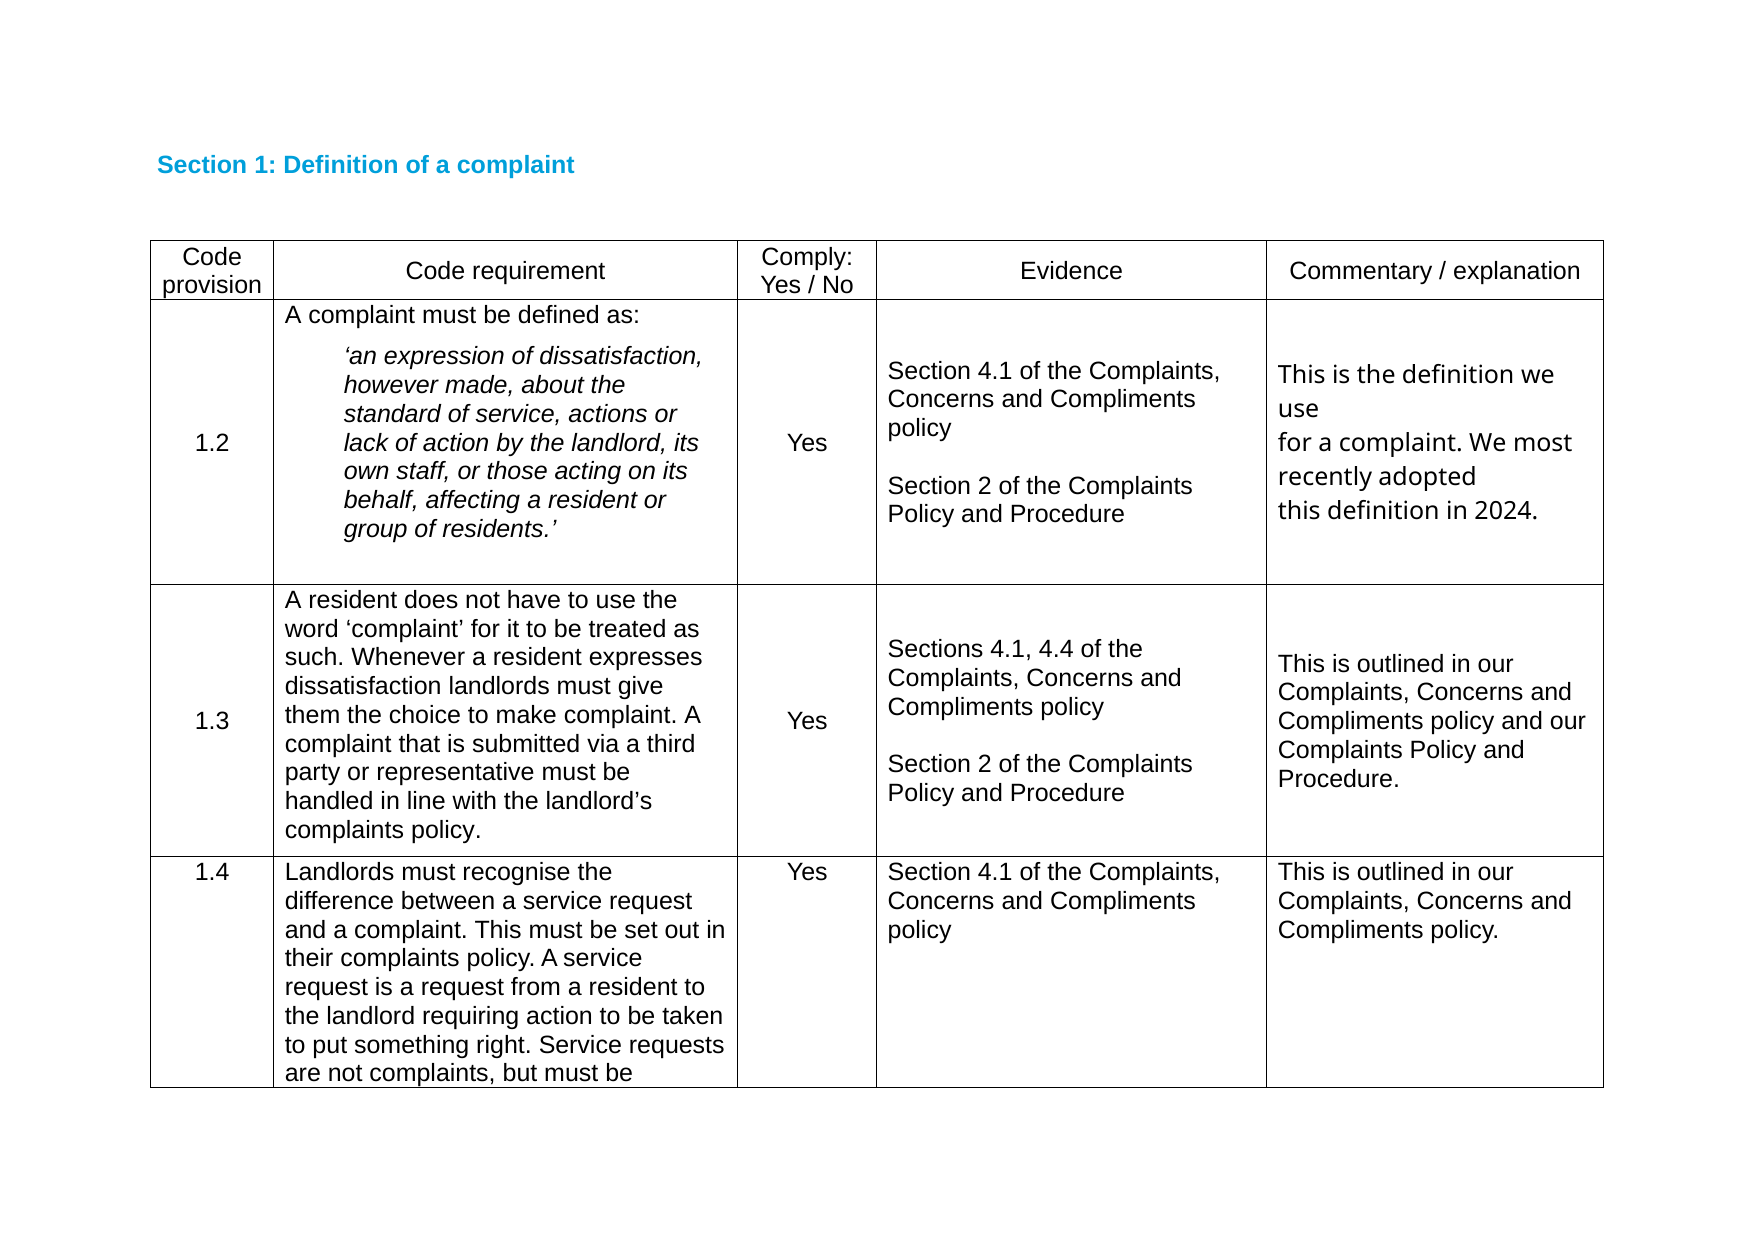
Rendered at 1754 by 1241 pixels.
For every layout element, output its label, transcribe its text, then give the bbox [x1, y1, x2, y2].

table_header Code requirement [274, 241, 737, 299]
table_cell A complaint must be defined as: ‘an expression of dissatisfaction, however made, about the standard of service, actions or lack of action by the landlord, its own staff, or those acting on its behalf, affecting a resident or group of residents.’ [274, 300, 737, 584]
table_cell Sections 4.1, 4.4 of the Complaints, Concerns and Compliments policy Section 2 of the Complaints Policy and Procedure [877, 585, 1266, 856]
table_cell 1.2 [151, 300, 273, 584]
subtitle Section 1: Definition of a complaint [150, 150, 1604, 179]
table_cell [1267, 857, 1603, 1087]
table_header Comply: Yes / No [738, 241, 876, 299]
table_cell 1.4 [151, 857, 273, 1087]
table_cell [274, 857, 737, 1087]
table_cell Yes [738, 300, 876, 584]
table_cell 1.3 [151, 585, 273, 856]
table_header Code provision [151, 241, 273, 299]
table_cell Section 4.1 of the Complaints, Concerns and Compliments policy Section 2 of the Complaints Policy and Procedure [877, 300, 1266, 584]
table_cell This is outlined in our Complaints, Concerns and Compliments policy and our Complaints Policy and Procedure. [1267, 585, 1603, 856]
table_cell This is the definition we use for a complaint. We most recently adopted this definition in 2024. [1267, 300, 1603, 584]
table_header Evidence [877, 241, 1266, 299]
table_cell Yes [738, 857, 876, 1087]
table_cell Yes [738, 585, 876, 856]
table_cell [877, 857, 1266, 1087]
table_cell A resident does not have to use the word ‘complaint’ for it to be treated as such. Whenever a resident expresses dissatisfaction landlords must give them the choice to make complaint. A complaint that is submitted via a third party or representative must be handled in line with the landlord’s complaints policy. [274, 585, 737, 856]
table_header Commentary / explanation [1267, 241, 1603, 299]
